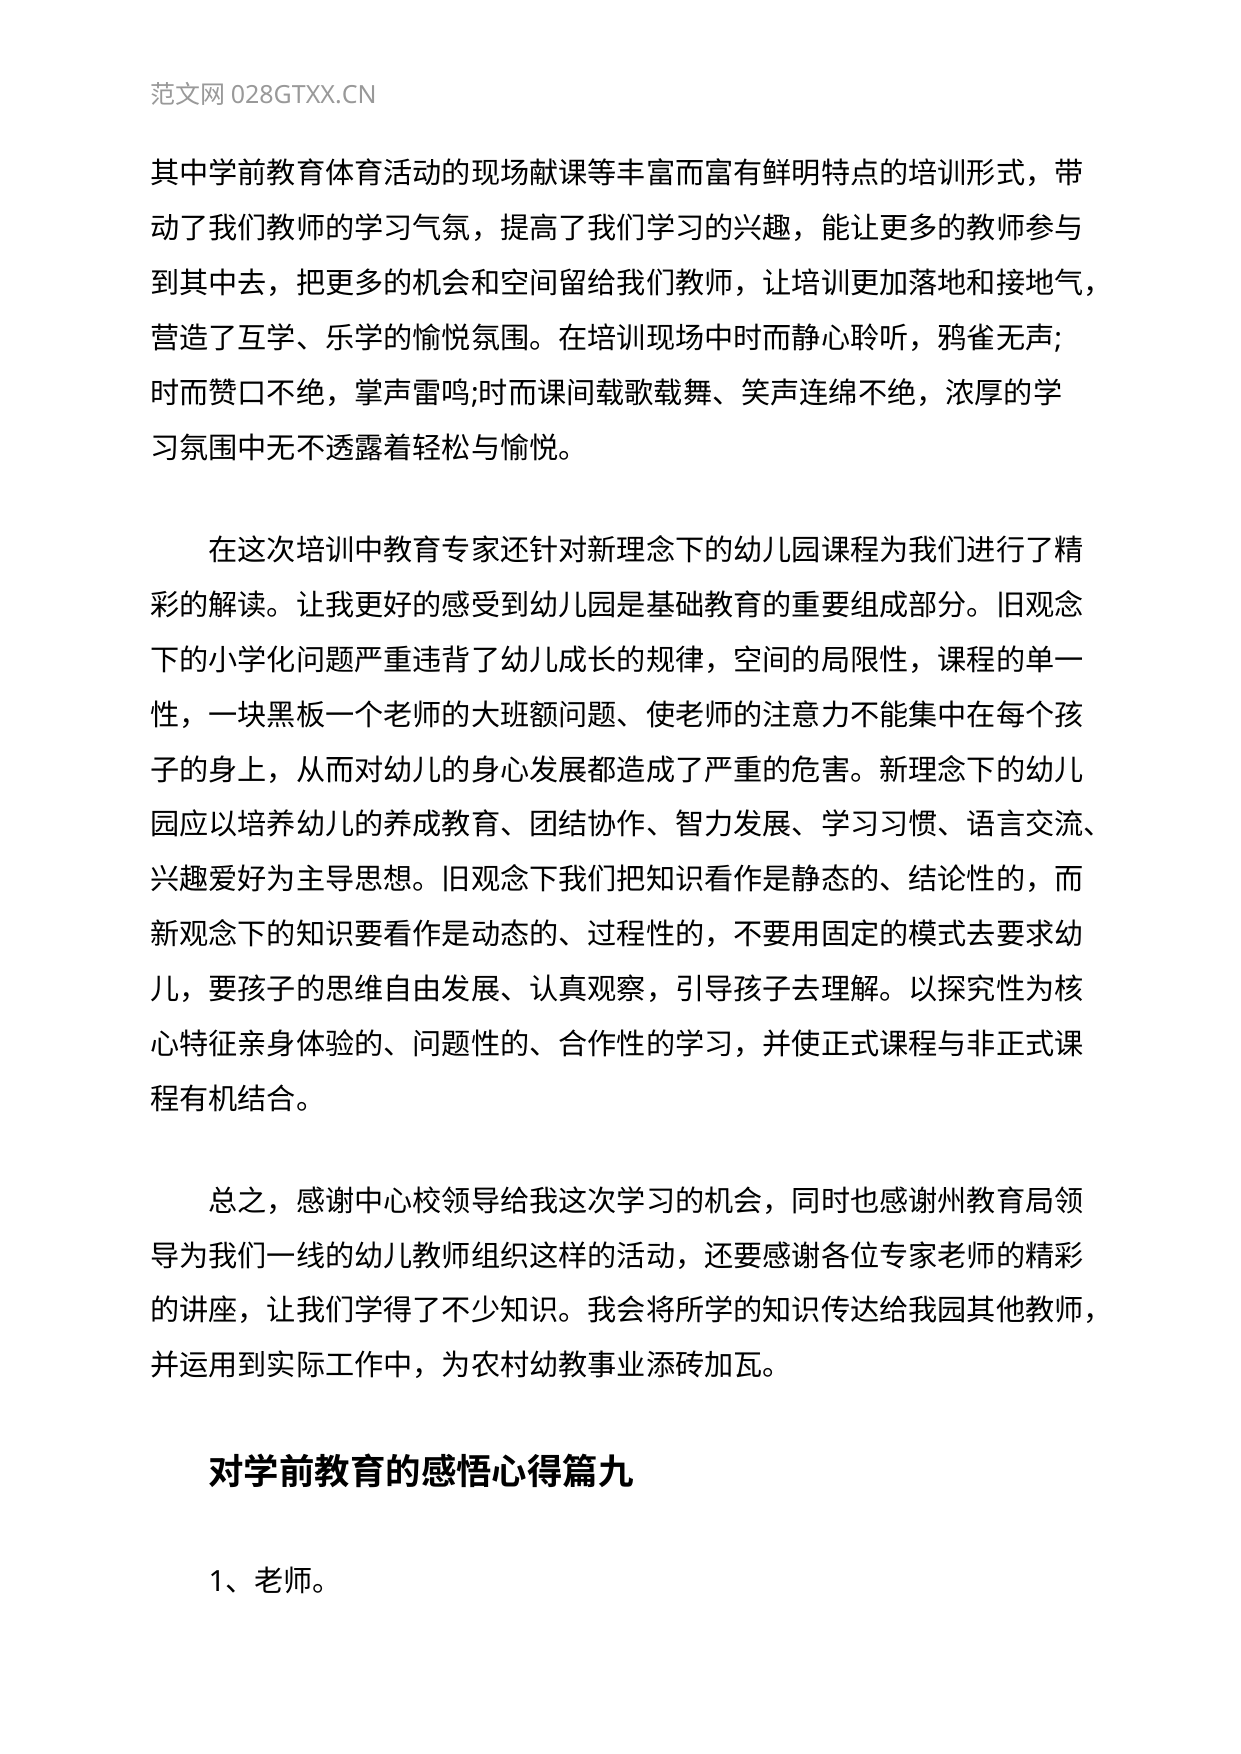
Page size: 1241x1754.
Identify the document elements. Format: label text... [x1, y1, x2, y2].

text 对学前教育的感悟心得篇九 [150, 1444, 1090, 1495]
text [150, 150, 1090, 467]
text 1、老师。 [150, 1557, 1090, 1599]
text 总之，感谢中心校领导给我这次学习的机会，同时也感谢州教育局领导为我们一线的幼儿教师组织这样的活动，还要感谢各位专家老师的精彩的讲座，让我们学得了不少知识。我会将所学的知识传达给我园其他教师，并运用到实际工作中，为农村幼教事业添砖加瓦。 [150, 1177, 1090, 1384]
text 在这次培训中教育专家还针对新理念下的幼儿园课程为我们进行了精彩的解读。让我更好的感受到幼儿园是基础教育的重要组成部分。旧观念下的小学化问题严重违背了幼儿成长的规律，空间的局限性，课程的单一性，一块黑板一个老师的大班额问题、使老师的注意力不能集中在每个孩子的身上，从而对幼儿的身心发展都造成了严重的危害。新理念下的幼儿园应以培养幼儿的养成教育、团结协作、智力发展、学习习惯、语言交流、兴趣爱好为主导思想。旧观念下我们把知识看作是静态的、结论性的，而新观念下的知识要看作是动态的、过程性的，不要用固定的模式去要求幼儿，要孩子的思维自由发展、认真观察，引导孩子去理解。以探究性为核心特征亲身体验的、问题性的、合作性的学习，并使正式课程与非正式课程有机结合。 [150, 526, 1090, 1118]
